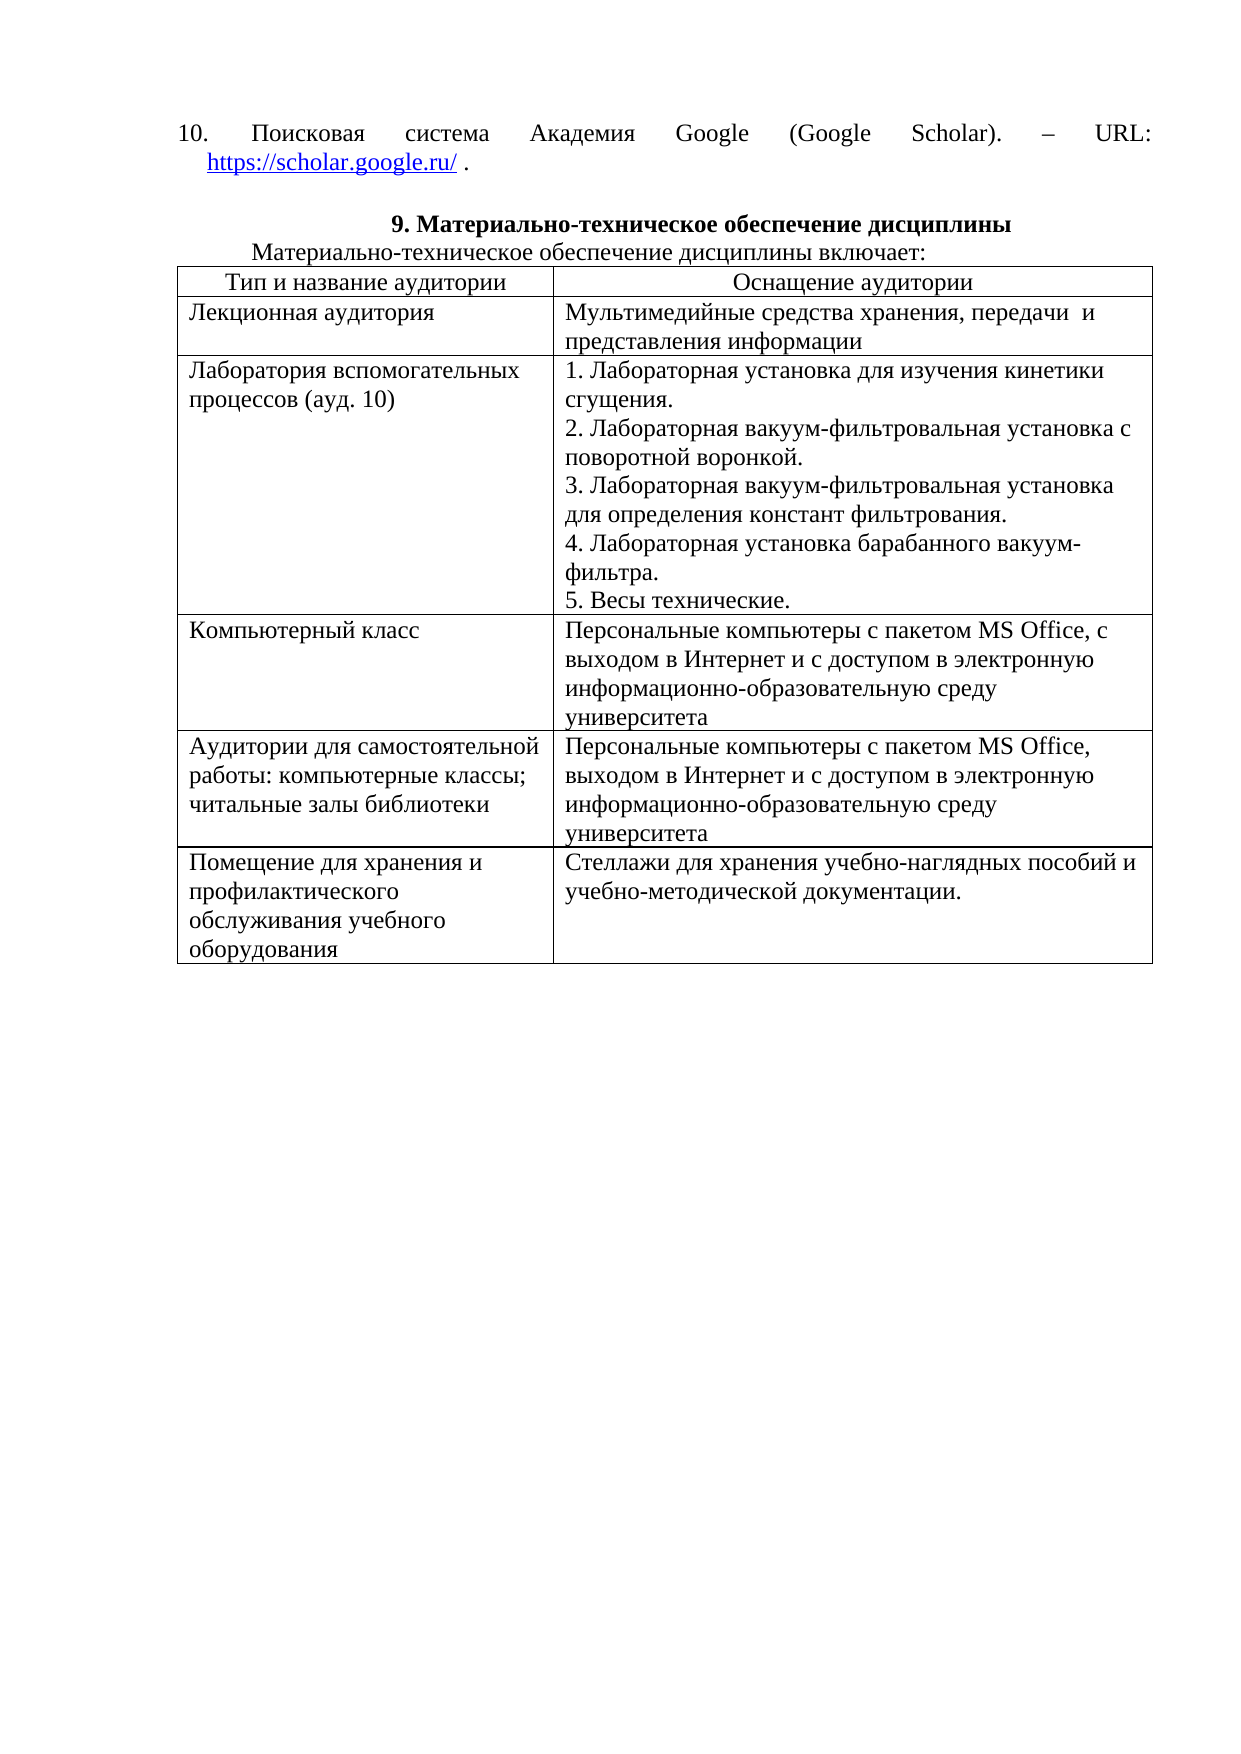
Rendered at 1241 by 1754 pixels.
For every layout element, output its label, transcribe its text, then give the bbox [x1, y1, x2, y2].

table_cell Стеллажи для хранения учебно-наглядных пособий и учебно-методической документации. [554, 848, 1152, 962]
text 9. Материально-техническое обеспечение дисциплины [177, 209, 1152, 237]
table_cell Аудитории для самостоятельной работы: компьютерные классы; читальные залы библиотеки [178, 731, 553, 846]
table_cell Персональные компьютеры с пакетом MS Office, с выходом в Интернет и с доступом в электронную информационно-образовательную среду университета [554, 615, 1152, 730]
table_header Оснащение аудитории [554, 267, 1152, 296]
text Материально-техническое обеспечение дисциплины включает: [177, 237, 1152, 266]
table_cell Помещение для хранения и профилактического обслуживания учебного оборудования [178, 848, 553, 962]
table_cell Лекционная аудитория [178, 297, 553, 354]
table_cell Компьютерный класс [178, 615, 553, 730]
table_cell Мультимедийные средства хранения, передачи и представления информации [554, 297, 1152, 354]
table_cell 1. Лабораторная установка для изучения кинетики сгущения. 2. Лабораторная вакуум-фильтровальная установка с поворотной воронкой. 3. Лабораторная вакуум-фильтровальная установка для определения констант фильтрования. 4. Лабораторная установка барабанного вакуум-фильтра. 5. Весы технические. [554, 356, 1152, 614]
list Поисковая система Академия Google (Google Scholar). – URL: https://scholar.google.ru/ . [177, 118, 1152, 176]
table_header Тип и название аудитории [178, 267, 553, 296]
table_cell Лаборатория вспомогательных процессов (ауд. 10) [178, 356, 553, 614]
table_cell Персональные компьютеры с пакетом MS Office, выходом в Интернет и с доступом в электронную информационно-образовательную среду университета [554, 731, 1152, 846]
